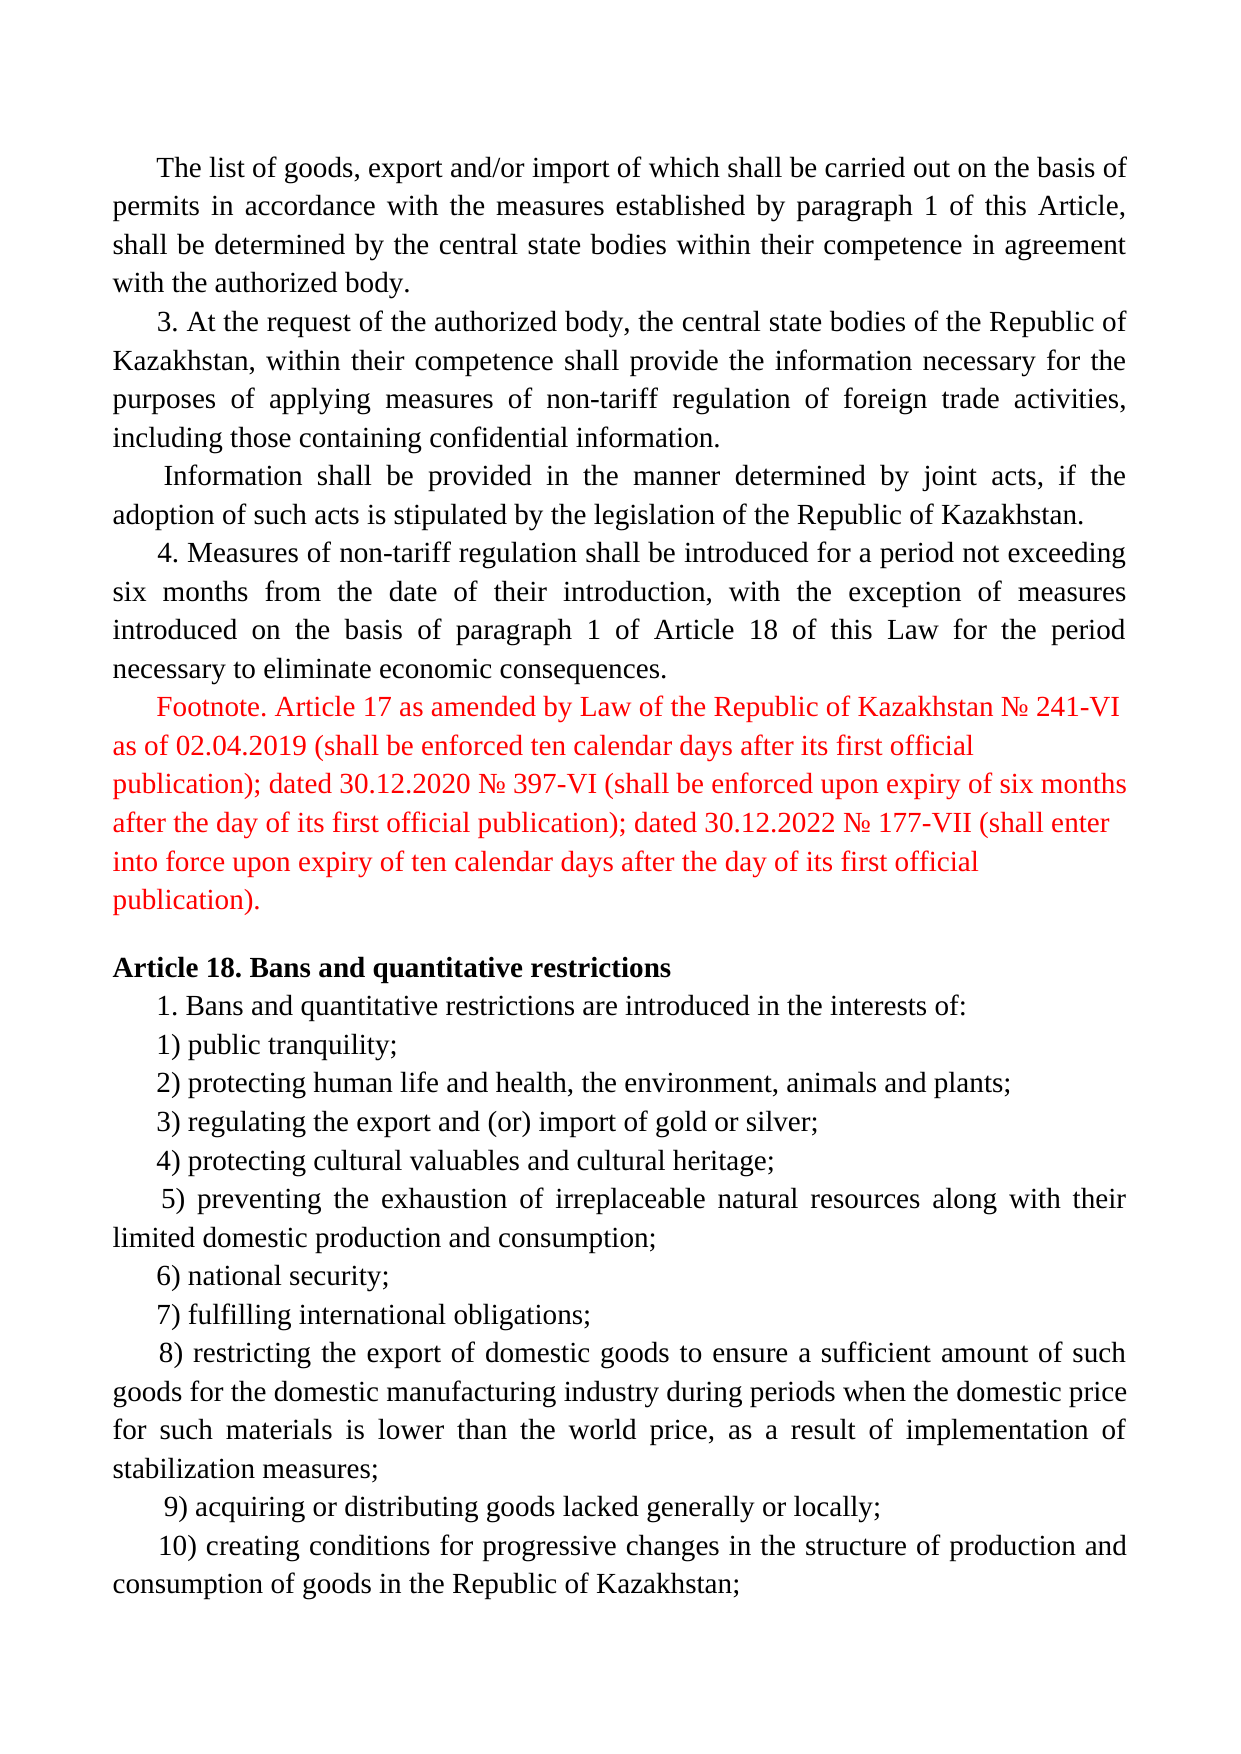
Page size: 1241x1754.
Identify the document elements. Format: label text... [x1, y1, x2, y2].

text Article 18. Bans and quantitative restrictions [112, 950, 1128, 983]
text 5) preventing the exhaustion of irreplaceable natural resources along with their limited domestic production and consumption; [112, 1181, 1128, 1253]
text 3) regulating the export and (or) import of gold or silver; [112, 1104, 1128, 1138]
text 1) public tranquility; [112, 1027, 1128, 1061]
text 1. Bans and quantitative restrictions are introduced in the interests of: [112, 988, 1128, 1022]
text 8) restricting the export of domestic goods to ensure a sufficient amount of such goods for the domestic manufacturing industry during periods when the domestic price for such materials is lower than the world price, as a result of implementation of stabilization measures; [112, 1335, 1128, 1484]
text 3. At the request of the authorized body, the central state bodies of the Republic of Kazakhstan, within their competence shall provide the information necessary for the purposes of applying measures of non-tariff regulation of foreign trade activities, including those containing confidential information. [112, 304, 1128, 453]
text 4. Measures of non-tariff regulation shall be introduced for a period not exceeding six months from the date of their introduction, with the exception of measures introduced on the basis of paragraph 1 of Article 18 of this Law for the period necessary to eliminate economic consequences. [112, 535, 1128, 684]
text Footnote. Article 17 as amended by Law of the Republic of Kazakhstan № 241-VІ as of 02.04.2019 (shall be enforced ten calendar days after its first official publication); dated 30.12.2020 № 397-VI (shall be enforced upon expiry of six months after the day of its first official publication); dated 30.12.2022 № 177-VII (shall enter into force upon expiry of ten calendar days after the day of its first official publication). [112, 689, 1128, 946]
text 7) fulfilling international obligations; [112, 1297, 1128, 1330]
text 10) creating conditions for progressive changes in the structure of production and consumption of goods in the Republic of Kazakhstan; [112, 1528, 1128, 1600]
text The list of goods, export and/or import of which shall be carried out on the basis of permits in accordance with the measures established by paragraph 1 of this Article, shall be determined by the central state bodies within their competence in agreement with the authorized body. [112, 150, 1128, 299]
text 6) national security; [112, 1258, 1128, 1292]
text Information shall be provided in the manner determined by joint acts, if the adoption of such acts is stipulated by the legislation of the Republic of Kazakhstan. [112, 458, 1128, 530]
text 4) protecting cultural valuables and cultural heritage; [112, 1143, 1128, 1176]
text 9) acquiring or distributing goods lacked generally or locally; [112, 1489, 1128, 1523]
text 2) protecting human life and health, the environment, animals and plants; [112, 1066, 1128, 1099]
